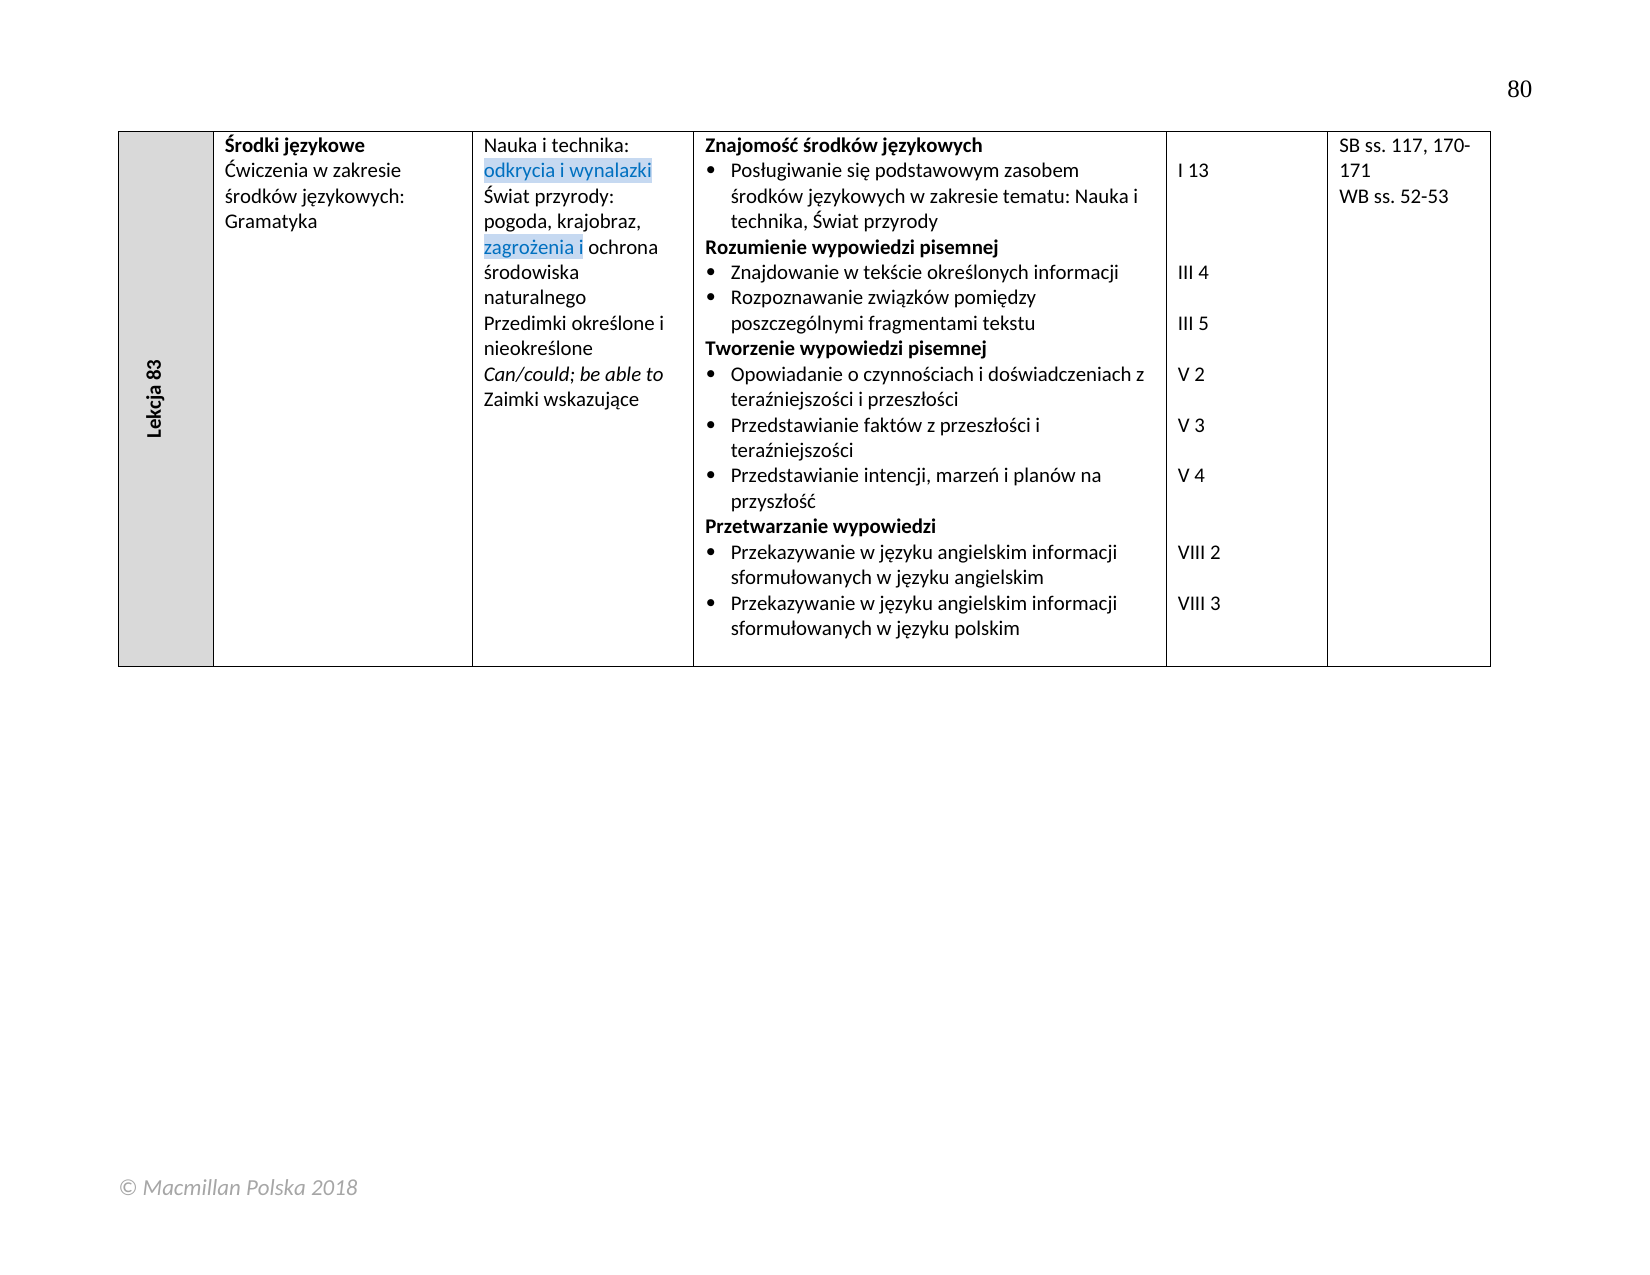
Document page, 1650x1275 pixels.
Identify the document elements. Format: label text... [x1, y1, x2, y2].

table_cell I 13 III 4 III 5 V 2 V 3 V 4 VIII 2 VIII 3 [1167, 132, 1327, 666]
table_cell Znajomość środków językowych Posługiwanie się podstawowym zasobem środków językowych w zakresie tematu: Nauka i technika, Świat przyrody Rozumienie wypowiedzi pisemnej Znajdowanie w tekście określonych informacji Rozpoznawanie związków pomiędzy poszczególnymi fragmentami tekstu Tworzenie wypowiedzi pisemnej Opowiadanie o czynnościach i doświadczeniach z teraźniejszości i przeszłości Przedstawianie faktów z przeszłości i teraźniejszości Przedstawianie intencji, marzeń i planów na przyszłość Przetwarzanie wypowiedzi Przekazywanie w języku angielskim informacji sformułowanych w języku angielskim Przekazywanie w języku angielskim informacji sformułowanych w języku polskim [694, 132, 1166, 666]
table_cell SB ss. 117, 170-171 WB ss. 52-53 [1328, 132, 1490, 666]
table_cell Lekcja 83 [119, 132, 213, 666]
table_cell Środki językowe Ćwiczenia w zakresie środków językowych: Gramatyka [214, 132, 472, 666]
table_cell Nauka i technika: odkrycia i wynalazki Świat przyrody: pogoda, krajobraz, zagrożenia i ochrona środowiska naturalnego Przedimki określone i nieokreślone Can/could; be able to Zaimki wskazujące [473, 132, 693, 666]
